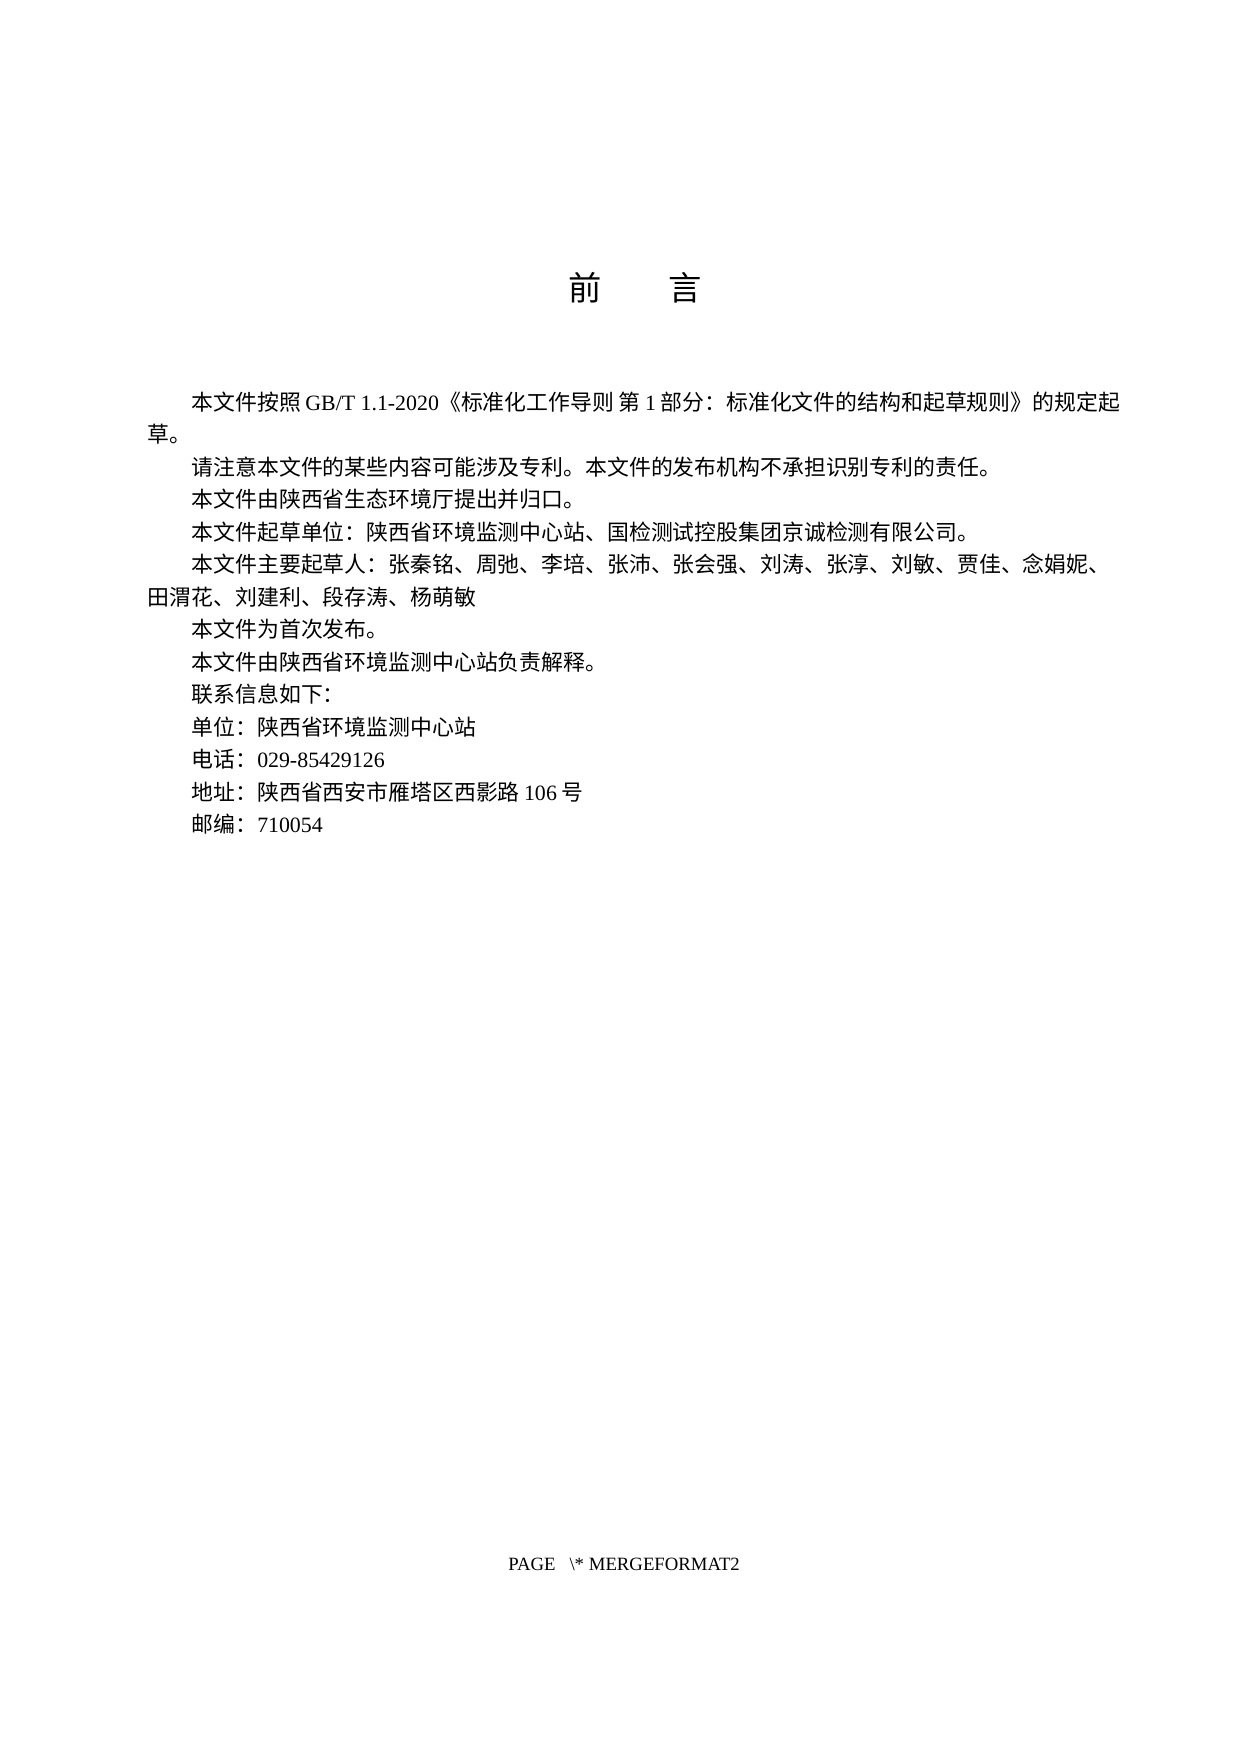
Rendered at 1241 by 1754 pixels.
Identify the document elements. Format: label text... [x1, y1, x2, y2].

text 邮编：710054 [148, 807, 1122, 839]
text 本文件起草单位：陕西省环境监测中心站、国检测试控股集团京诚检测有限公司。 [148, 514, 1122, 547]
text 请注意本文件的某些内容可能涉及专利。本文件的发布机构不承担识别专利的责任。 [148, 449, 1122, 482]
text 前 言 [148, 253, 1122, 318]
text 地址：陕西省西安市雁塔区西影路106号 [148, 774, 1122, 807]
text 本文件由陕西省环境监测中心站负责解释。 [148, 644, 1122, 677]
text 联系信息如下： [148, 677, 1122, 709]
text 本文件主要起草人：张秦铭、周弛、李培、张沛、张会强、刘涛、张淳、刘敏、贾佳、念娟妮、田渭花、刘建利、段存涛、杨萌敏 [148, 547, 1122, 612]
text 本文件为首次发布。 [148, 612, 1122, 644]
text 本文件按照GB/T 1.1-2020《标准化工作导则 第1部分：标准化文件的结构和起草规则》的规定起草。 [148, 384, 1122, 449]
text 电话：029-85429126 [148, 742, 1122, 774]
text 单位：陕西省环境监测中心站 [148, 709, 1122, 742]
text 本文件由陕西省生态环境厅提出并归口。 [148, 482, 1122, 514]
